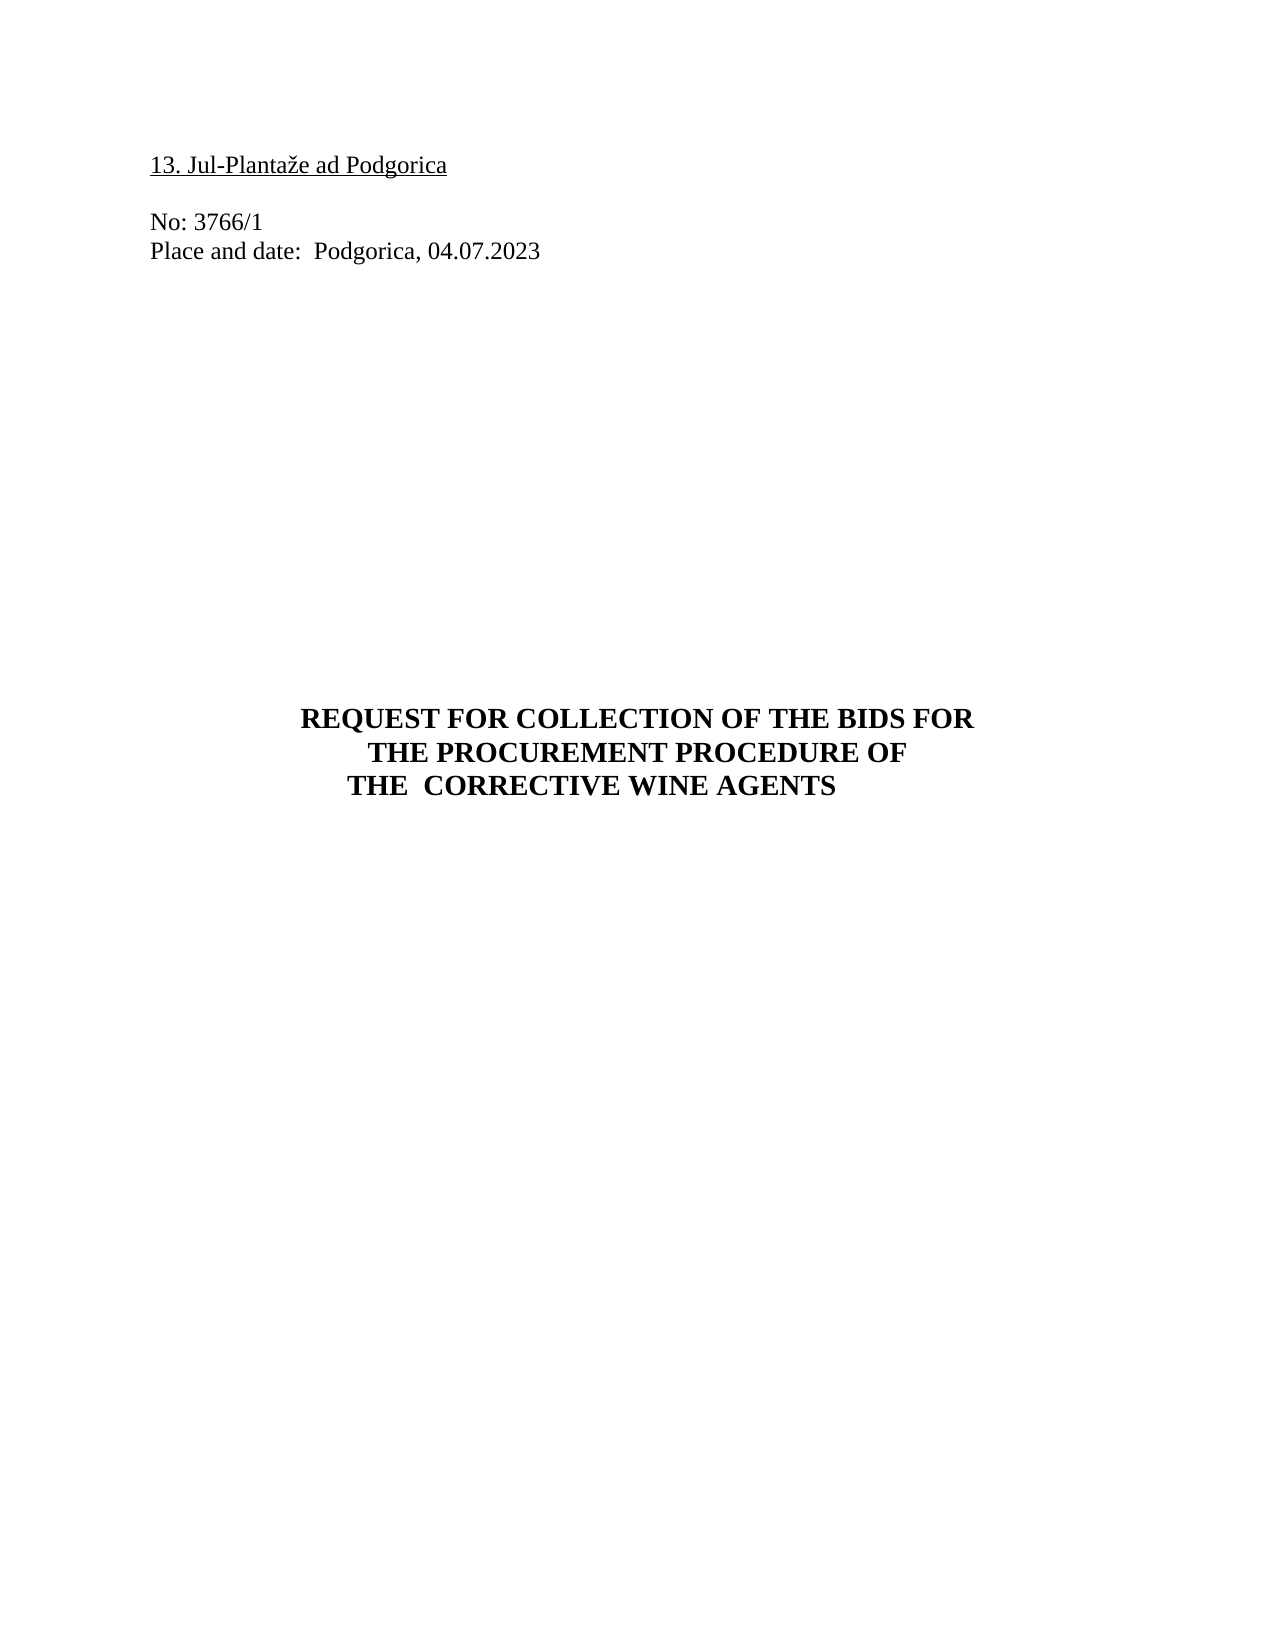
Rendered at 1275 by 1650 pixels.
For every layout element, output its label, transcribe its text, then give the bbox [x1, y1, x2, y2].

text 13. Jul-Plantaže ad Podgorica [150, 150, 1125, 179]
text No: 3766/1 [150, 207, 1125, 236]
text THE CORRECTIVE WINE AGENTS [150, 768, 1125, 802]
text Place and date: Podgorica, 04.07.2023 [150, 236, 1125, 265]
text THE PROCUREMENT PROCEDURE OF [150, 735, 1125, 768]
text REQUEST FOR COLLECTION OF THE BIDS FOR [150, 701, 1125, 735]
